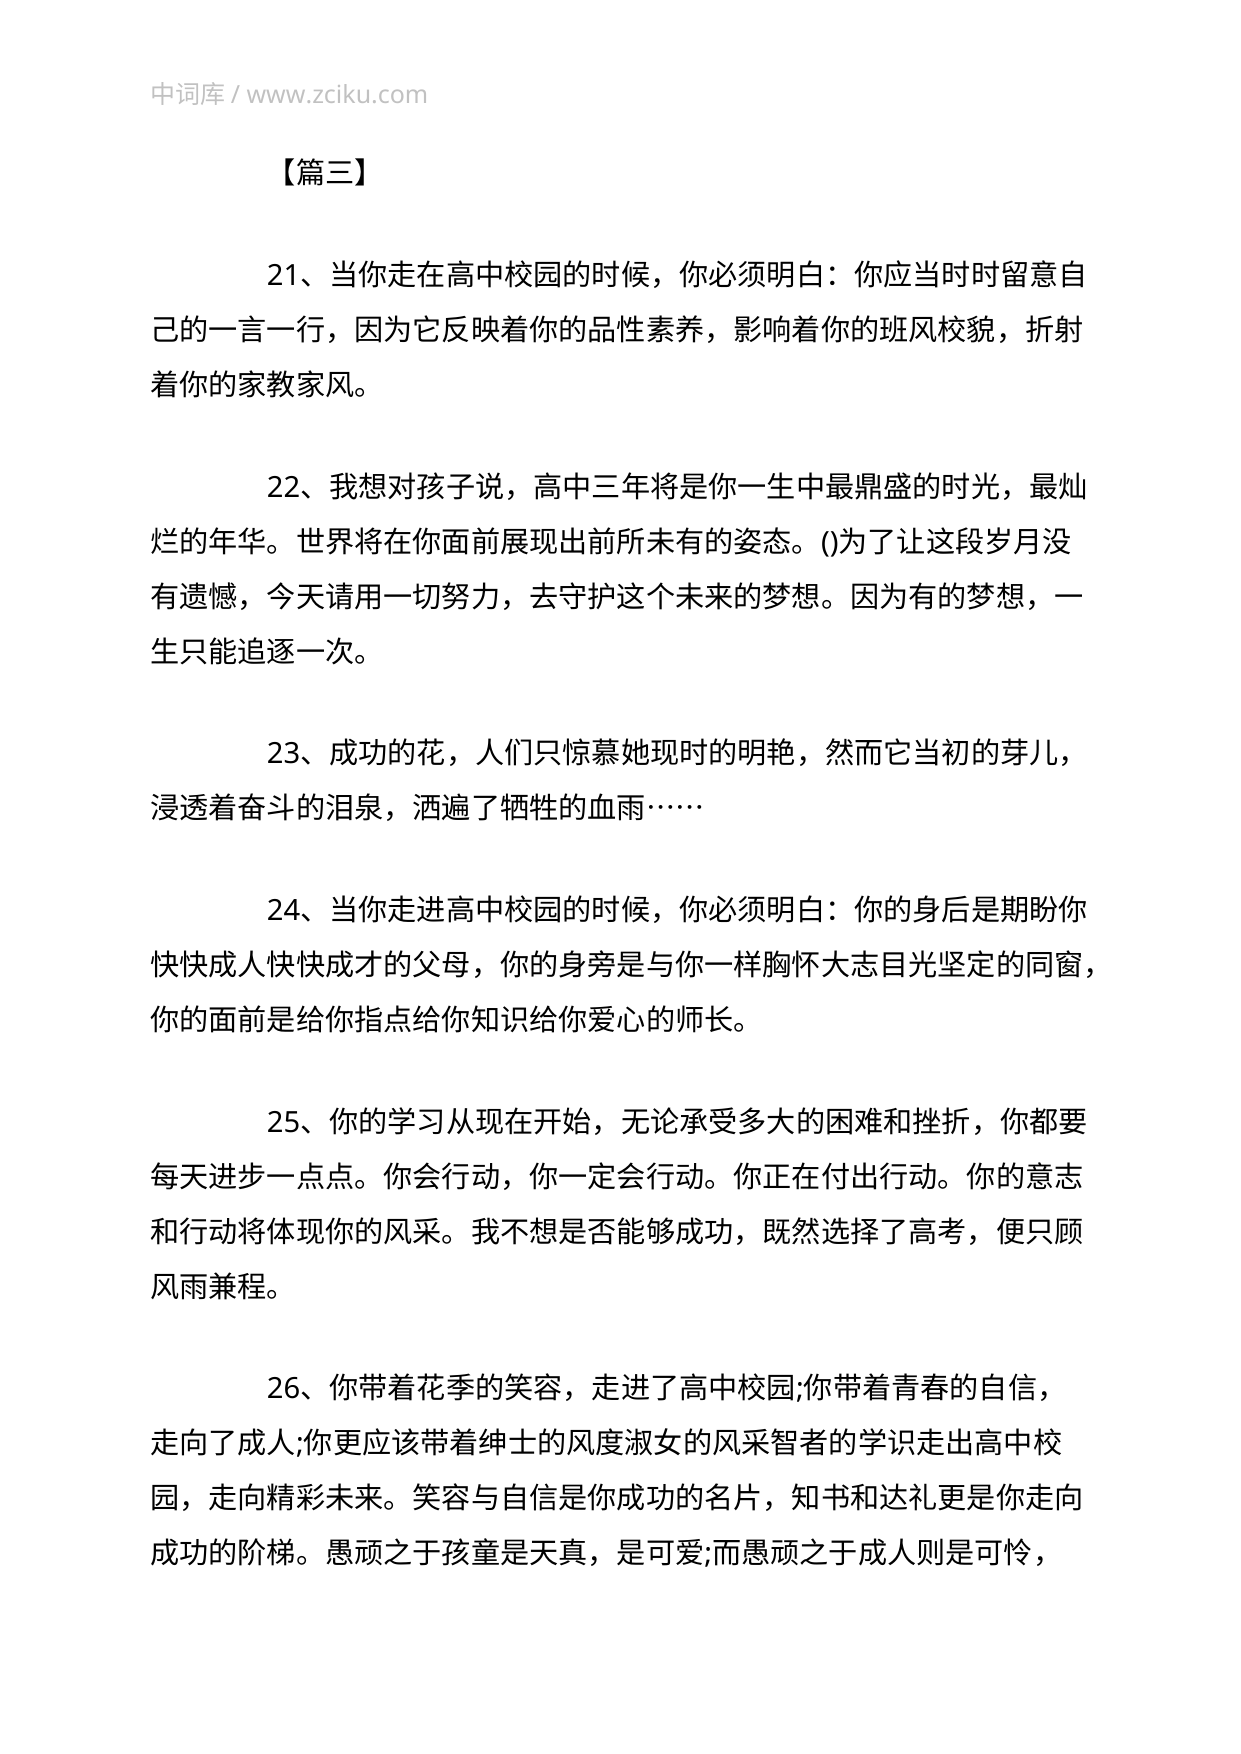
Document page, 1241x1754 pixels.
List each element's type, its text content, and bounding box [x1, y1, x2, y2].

text 【篇三】 [150, 150, 1090, 192]
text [150, 1365, 1090, 1572]
text 24、当你走进高中校园的时候，你必须明白：你的身后是期盼你快快成人快快成才的父母，你的身旁是与你一样胸怀大志目光坚定的同窗，你的面前是给你指点给你知识给你爱心的师长。 [150, 887, 1090, 1039]
text 21、当你走在高中校园的时候，你必须明白：你应当时时留意自己的一言一行，因为它反映着你的品性素养，影响着你的班风校貌，折射着你的家教家风。 [150, 252, 1090, 404]
text 25、你的学习从现在开始，无论承受多大的困难和挫折，你都要每天进步一点点。你会行动，你一定会行动。你正在付出行动。你的意志和行动将体现你的风采。我不想是否能够成功，既然选择了高考，便只顾风雨兼程。 [150, 1098, 1090, 1306]
text 23、成功的花，人们只惊慕她现时的明艳，然而它当初的芽儿，浸透着奋斗的泪泉，洒遍了牺牲的血雨…… [150, 730, 1090, 827]
text 22、我想对孩子说，高中三年将是你一生中最鼎盛的时光，最灿烂的年华。世界将在你面前展现出前所未有的姿态。()为了让这段岁月没有遗憾，今天请用一切努力，去守护这个未来的梦想。因为有的梦想，一生只能追逐一次。 [150, 463, 1090, 671]
